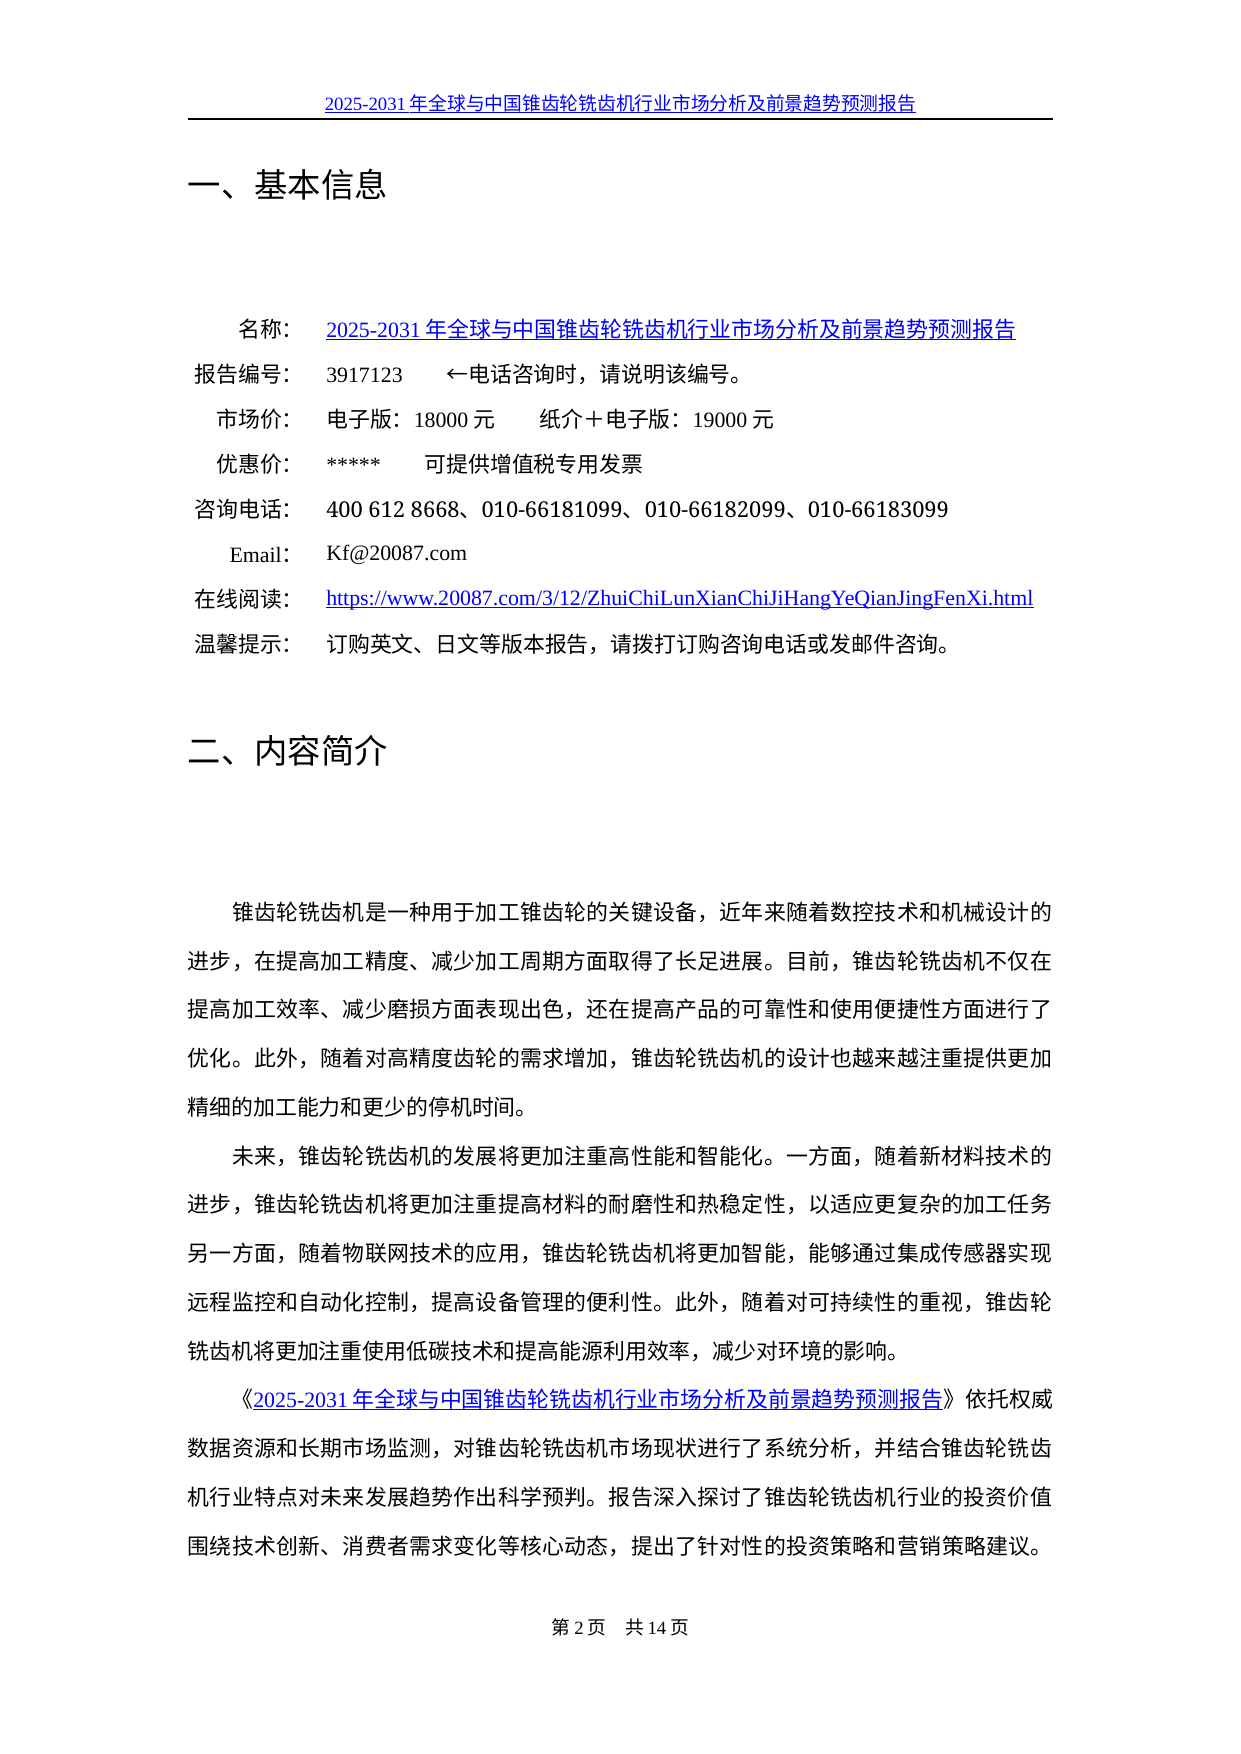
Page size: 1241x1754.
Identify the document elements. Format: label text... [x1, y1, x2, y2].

table_header 2025-2031年全球与中国锥齿轮铣齿机行业市场分析及前景趋势预测报告 [315, 312, 1073, 357]
table_cell 报告编号： [167, 357, 315, 402]
table_cell 咨询电话： [167, 492, 315, 537]
table_cell Kf@20087.com [315, 537, 1073, 582]
table_cell 400 612 8668、010-66181099、010-66182099、010-66183099 [315, 492, 1073, 537]
table_cell Email： [167, 537, 315, 582]
table_cell 市场价： [167, 402, 315, 447]
title 一、基本信息 [187, 150, 1053, 215]
table_cell 3917123 ←电话咨询时，请说明该编号。 [315, 357, 1073, 402]
table_cell ***** 可提供增值税专用发票 [315, 447, 1073, 492]
table_cell 优惠价： [167, 447, 315, 492]
title 二、内容简介 [187, 717, 1053, 782]
table_cell [315, 582, 1073, 627]
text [187, 894, 1053, 1561]
table_cell 在线阅读： [167, 582, 315, 627]
table_cell 订购英文、日文等版本报告，请拨打订购咨询电话或发邮件咨询。 [315, 627, 1073, 672]
table_header 名称： [167, 312, 315, 357]
table_cell 电子版：18000 元 纸介＋电子版：19000 元 [315, 402, 1073, 447]
table_cell 温馨提示： [167, 627, 315, 672]
